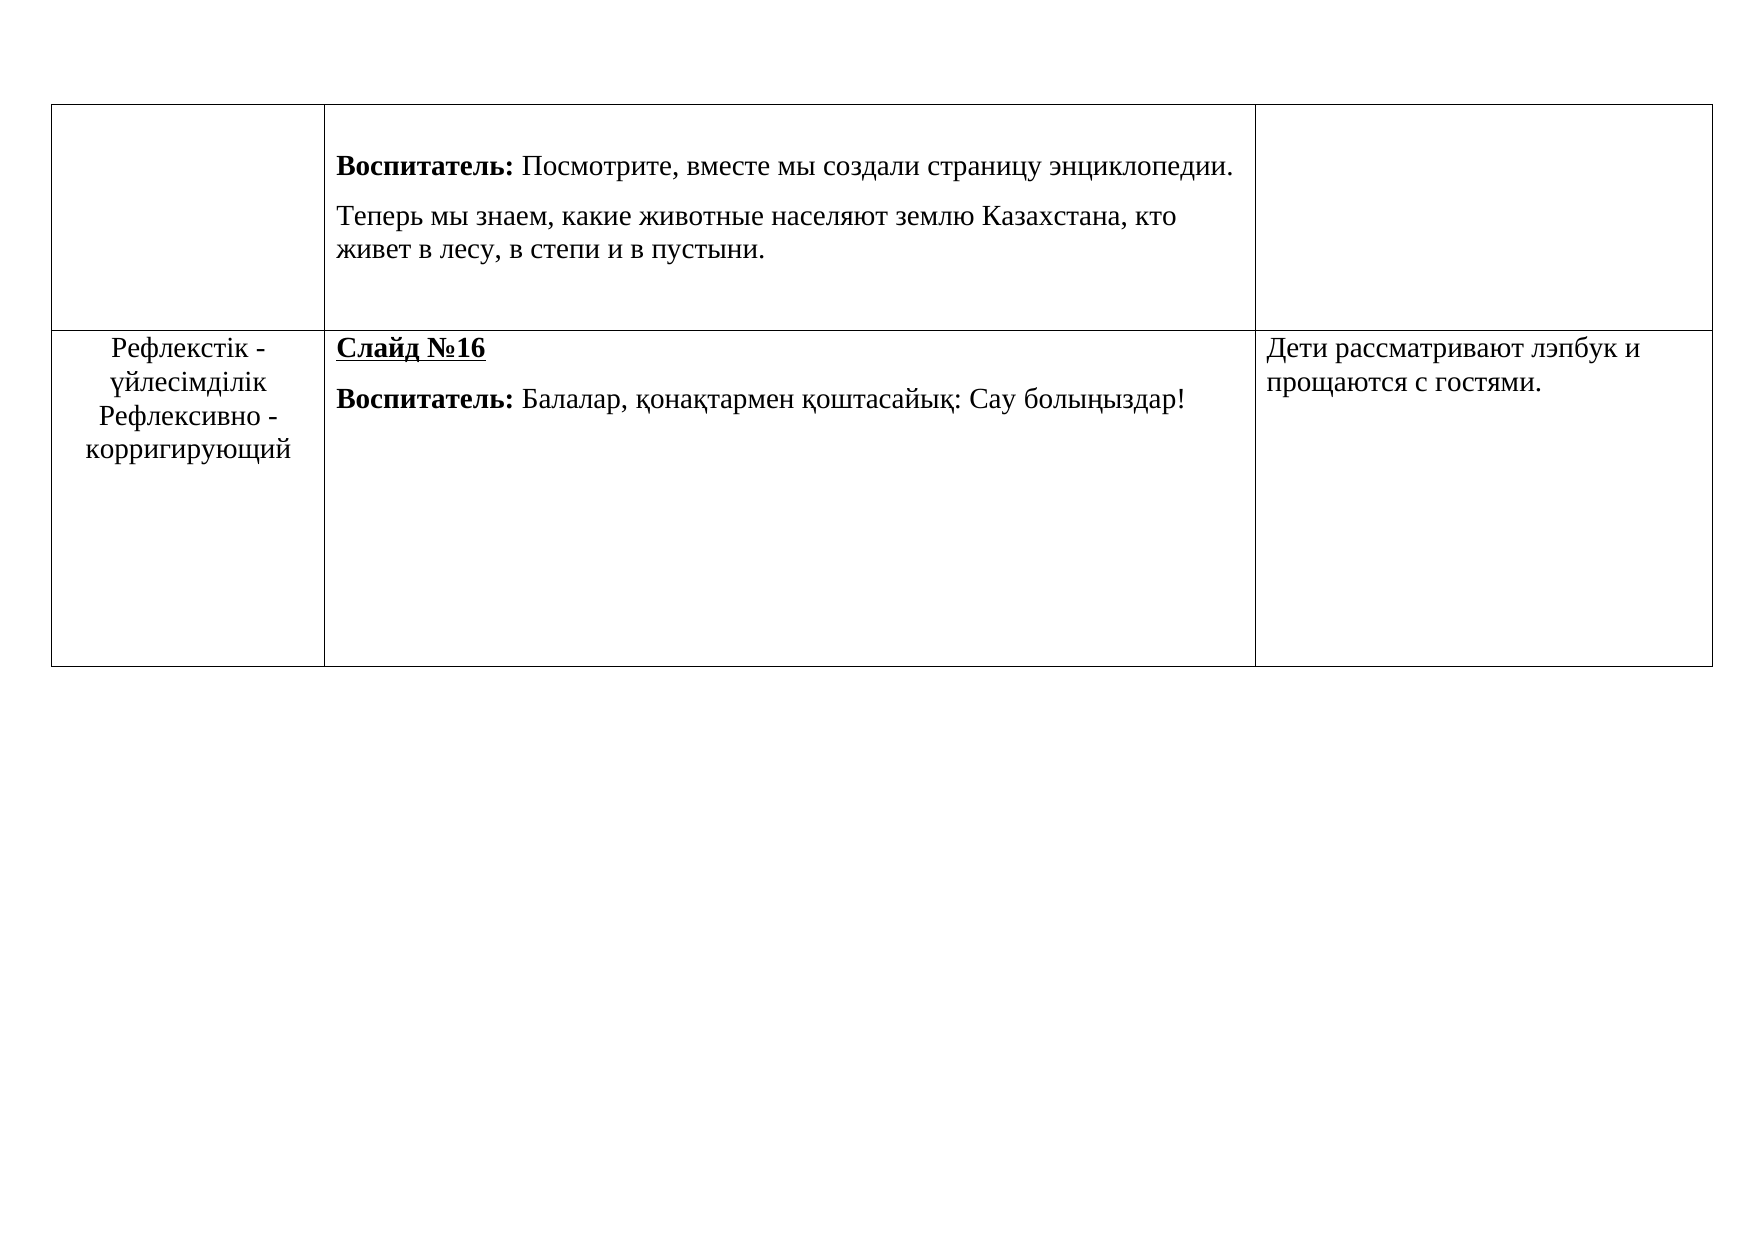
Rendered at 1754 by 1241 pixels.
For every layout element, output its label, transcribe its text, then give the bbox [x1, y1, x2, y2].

table_cell Слайд №16 Воспитатель: Балалар, қонақтармен қоштасайық: Сау болыңыздар! [325, 331, 1255, 666]
table_header Воспитатель: Посмотрите, вместе мы создали страницу энциклопедии. Теперь мы знаем, какие животные населяют землю Казахстана, кто живет в лесу, в степи и в пустыни. [325, 105, 1255, 329]
table_cell Рефлекстік - үйлесімділік Рефлексивно - корригирующий [52, 331, 324, 666]
table_cell Дети рассматривают лэпбук и прощаются с гостями. [1256, 331, 1712, 666]
table_header [52, 105, 324, 329]
table_header [1256, 105, 1712, 329]
